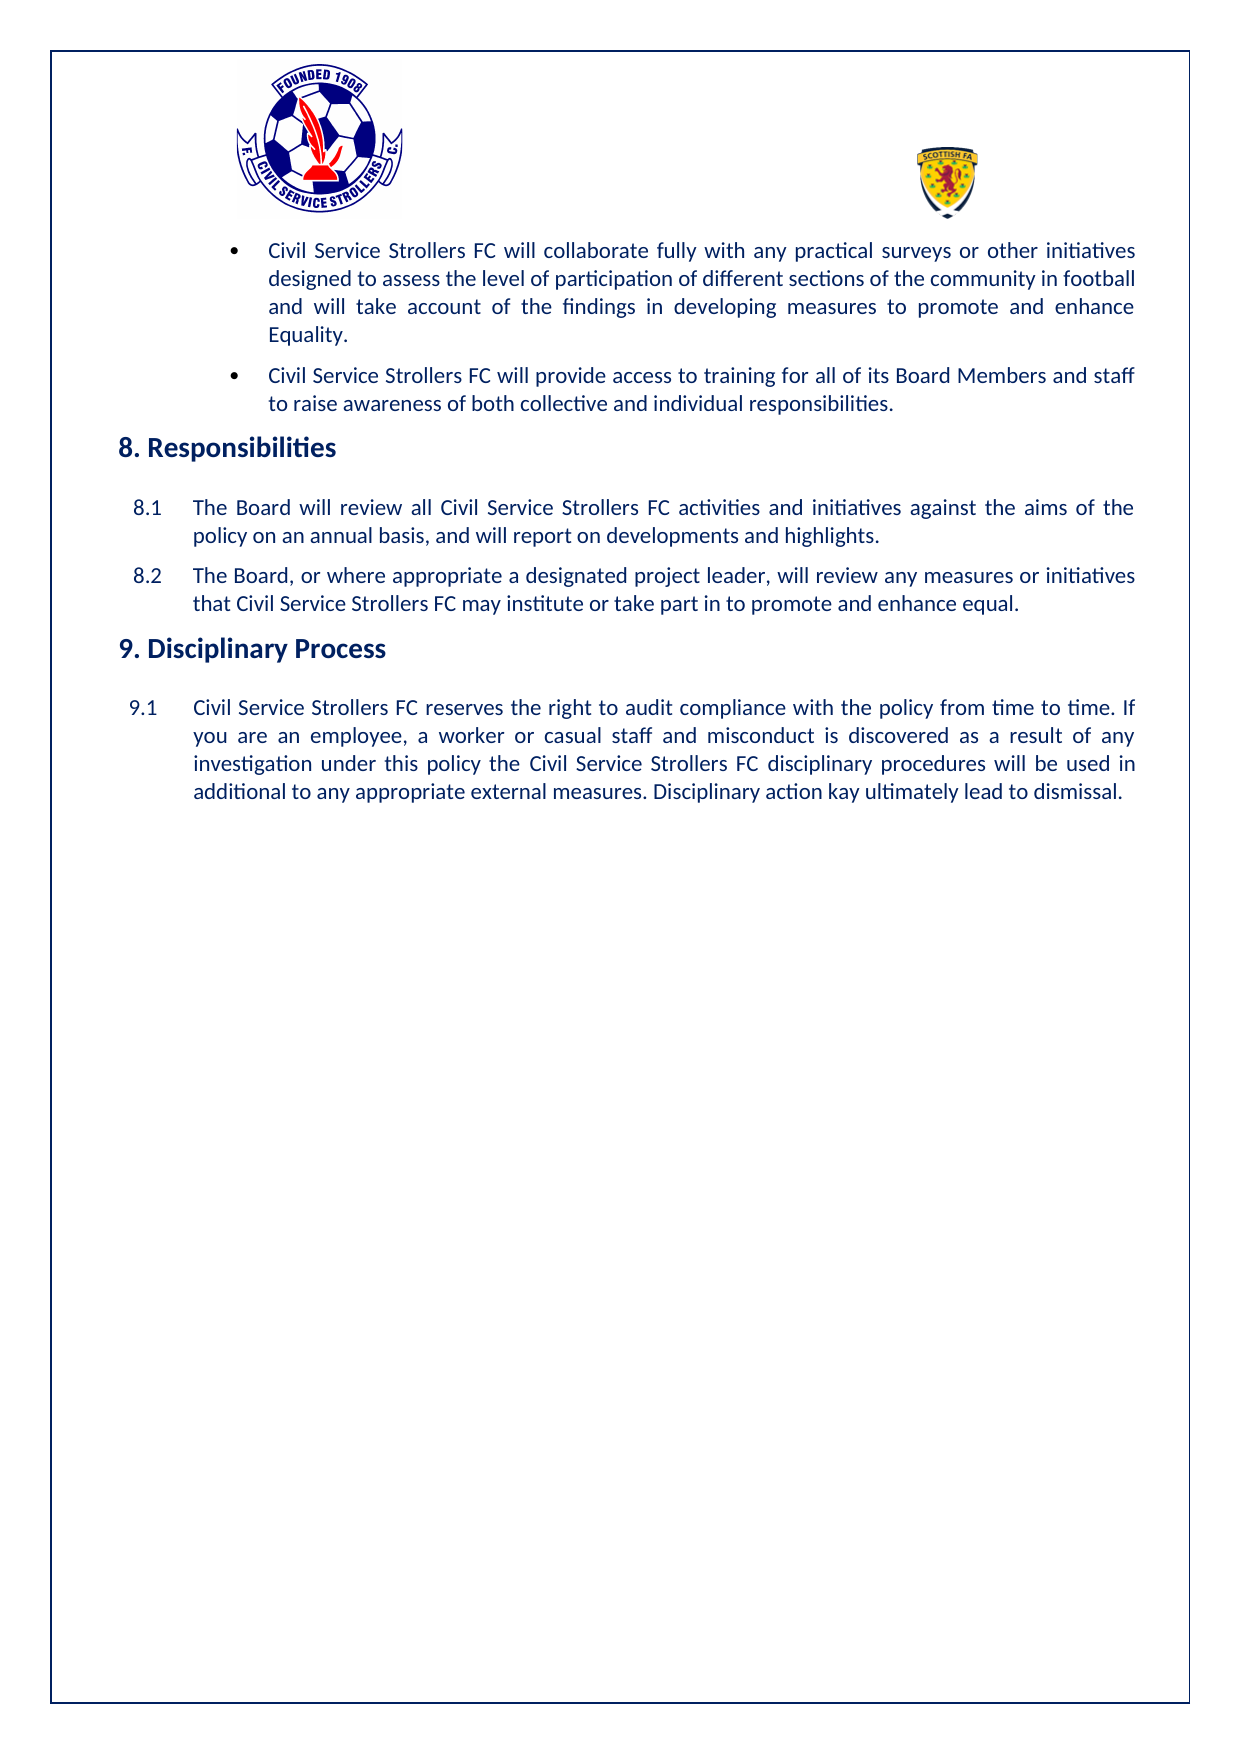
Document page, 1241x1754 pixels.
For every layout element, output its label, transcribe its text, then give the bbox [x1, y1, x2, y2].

list Civil Service Strollers FC will collaborate fully with any practical surveys or other initiatives designed to assess the level of participation of different sections of the community in football and will take account of the findings in developing measures to promote and enhance Equality. [231, 236, 1137, 348]
list Civil Service Strollers FC will provide access to training for all of its Board Members and staff to raise awareness of both collective and individual responsibilities. [231, 361, 1137, 417]
picture [917, 147, 978, 219]
text 8.1 The Board will review all Civil Service Strollers FC activities and initiatives against the aims of the policy on an annual basis, and will report on developments and highlights. [133, 493, 1137, 549]
text 9. Disciplinary Process [118, 630, 1137, 666]
text 8. Responsibilities [118, 429, 1137, 465]
picture [236, 59, 403, 219]
text 9.1 Civil Service Strollers FC reserves the right to audit compliance with the policy from time to time. If you are an employee, a worker or casual staff and misconduct is discovered as a result of any investigation under this policy the Civil Service Strollers FC disciplinary procedures will be used in additional to any appropriate external measures. Disciplinary action kay ultimately lead to dismissal. [118, 693, 1137, 805]
text 8.2 The Board, or where appropriate a designated project leader, will review any measures or initiatives that Civil Service Strollers FC may institute or take part in to promote and enhance equal. [133, 561, 1137, 617]
